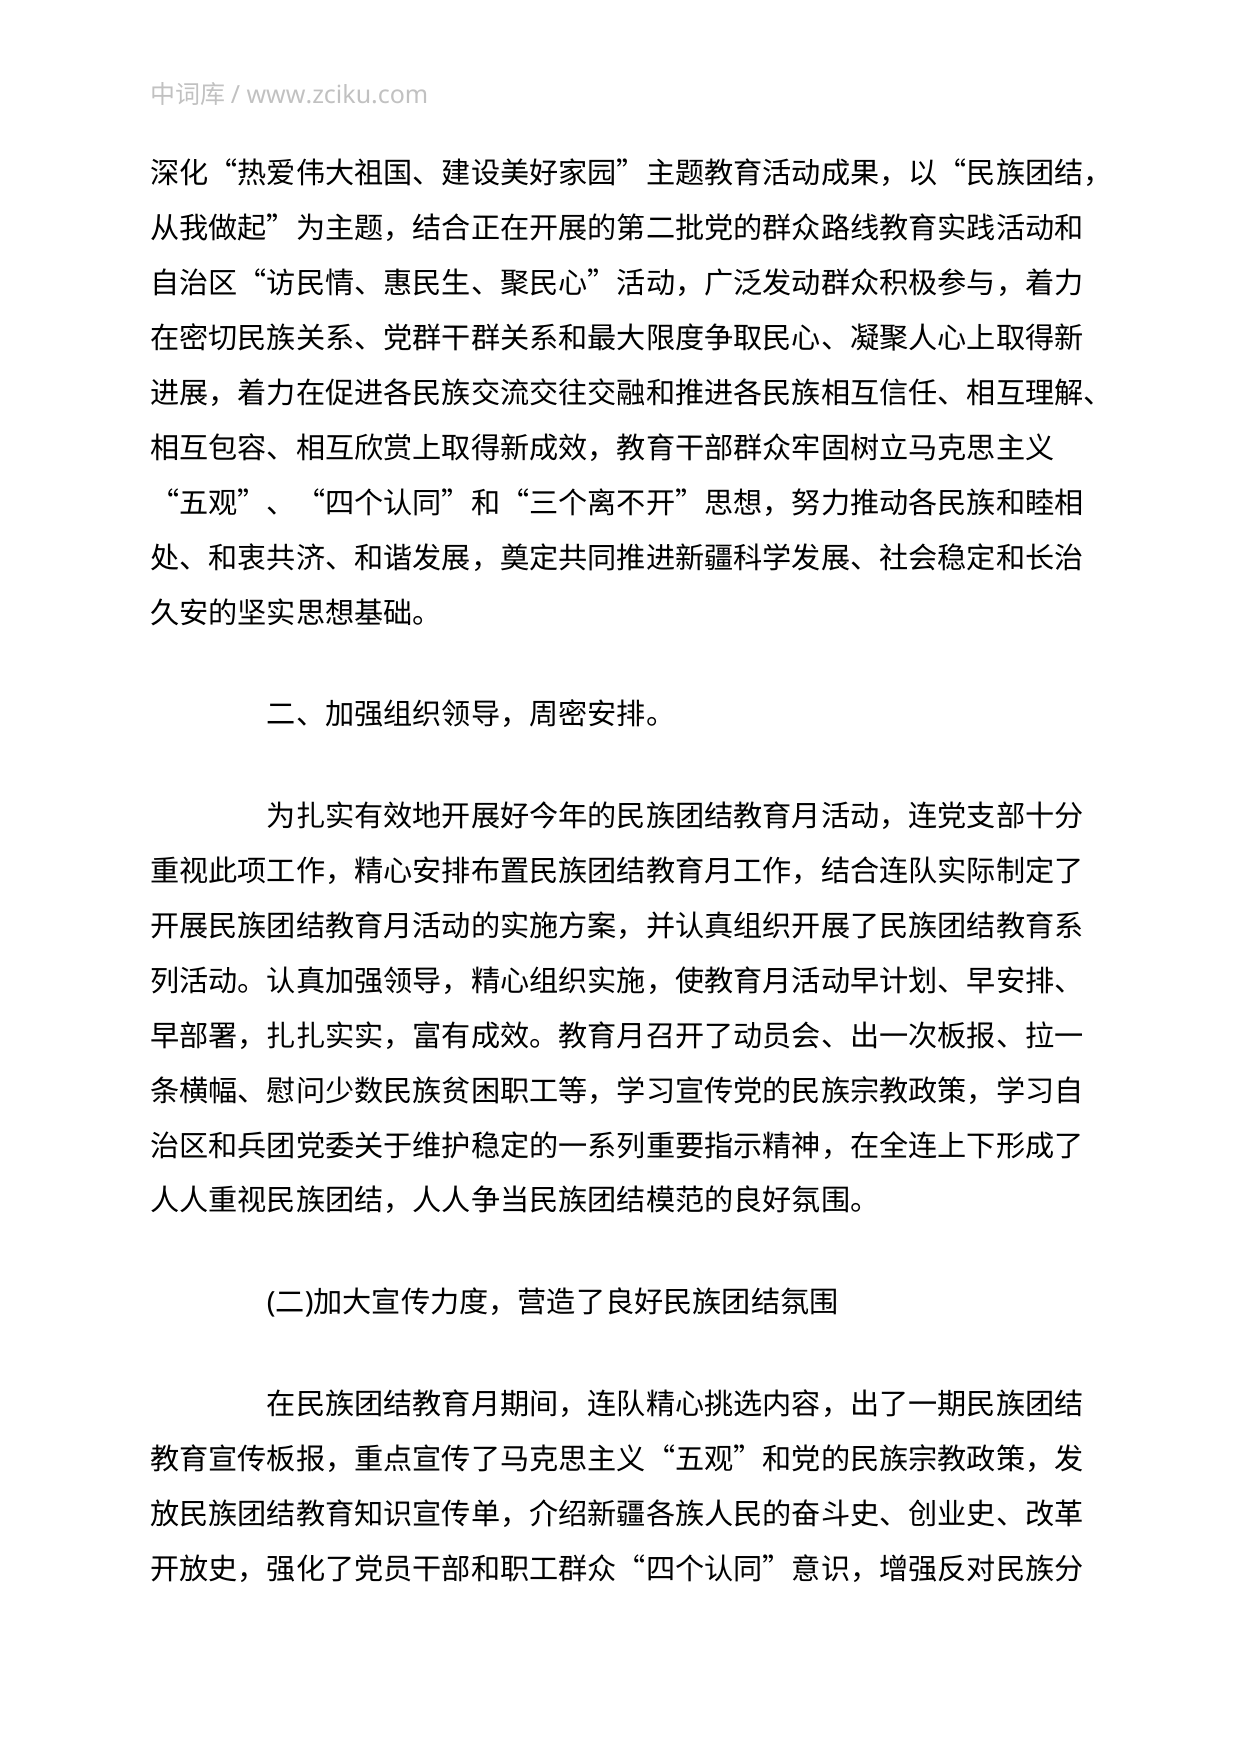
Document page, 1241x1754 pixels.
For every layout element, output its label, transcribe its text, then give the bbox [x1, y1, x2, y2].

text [150, 1381, 1090, 1588]
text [150, 150, 1090, 631]
text (二)加大宣传力度，营造了良好民族团结氛围 [150, 1279, 1090, 1321]
text 为扎实有效地开展好今年的民族团结教育月活动，连党支部十分重视此项工作，精心安排布置民族团结教育月工作，结合连队实际制定了开展民族团结教育月活动的实施方案，并认真组织开展了民族团结教育系列活动。认真加强领导，精心组织实施，使教育月活动早计划、早安排、早部署，扎扎实实，富有成效。教育月召开了动员会、出一次板报、拉一条横幅、慰问少数民族贫困职工等，学习宣传党的民族宗教政策，学习自治区和兵团党委关于维护稳定的一系列重要指示精神，在全连上下形成了人人重视民族团结，人人争当民族团结模范的良好氛围。 [150, 793, 1090, 1219]
text 二、加强组织领导，周密安排。 [150, 691, 1090, 733]
